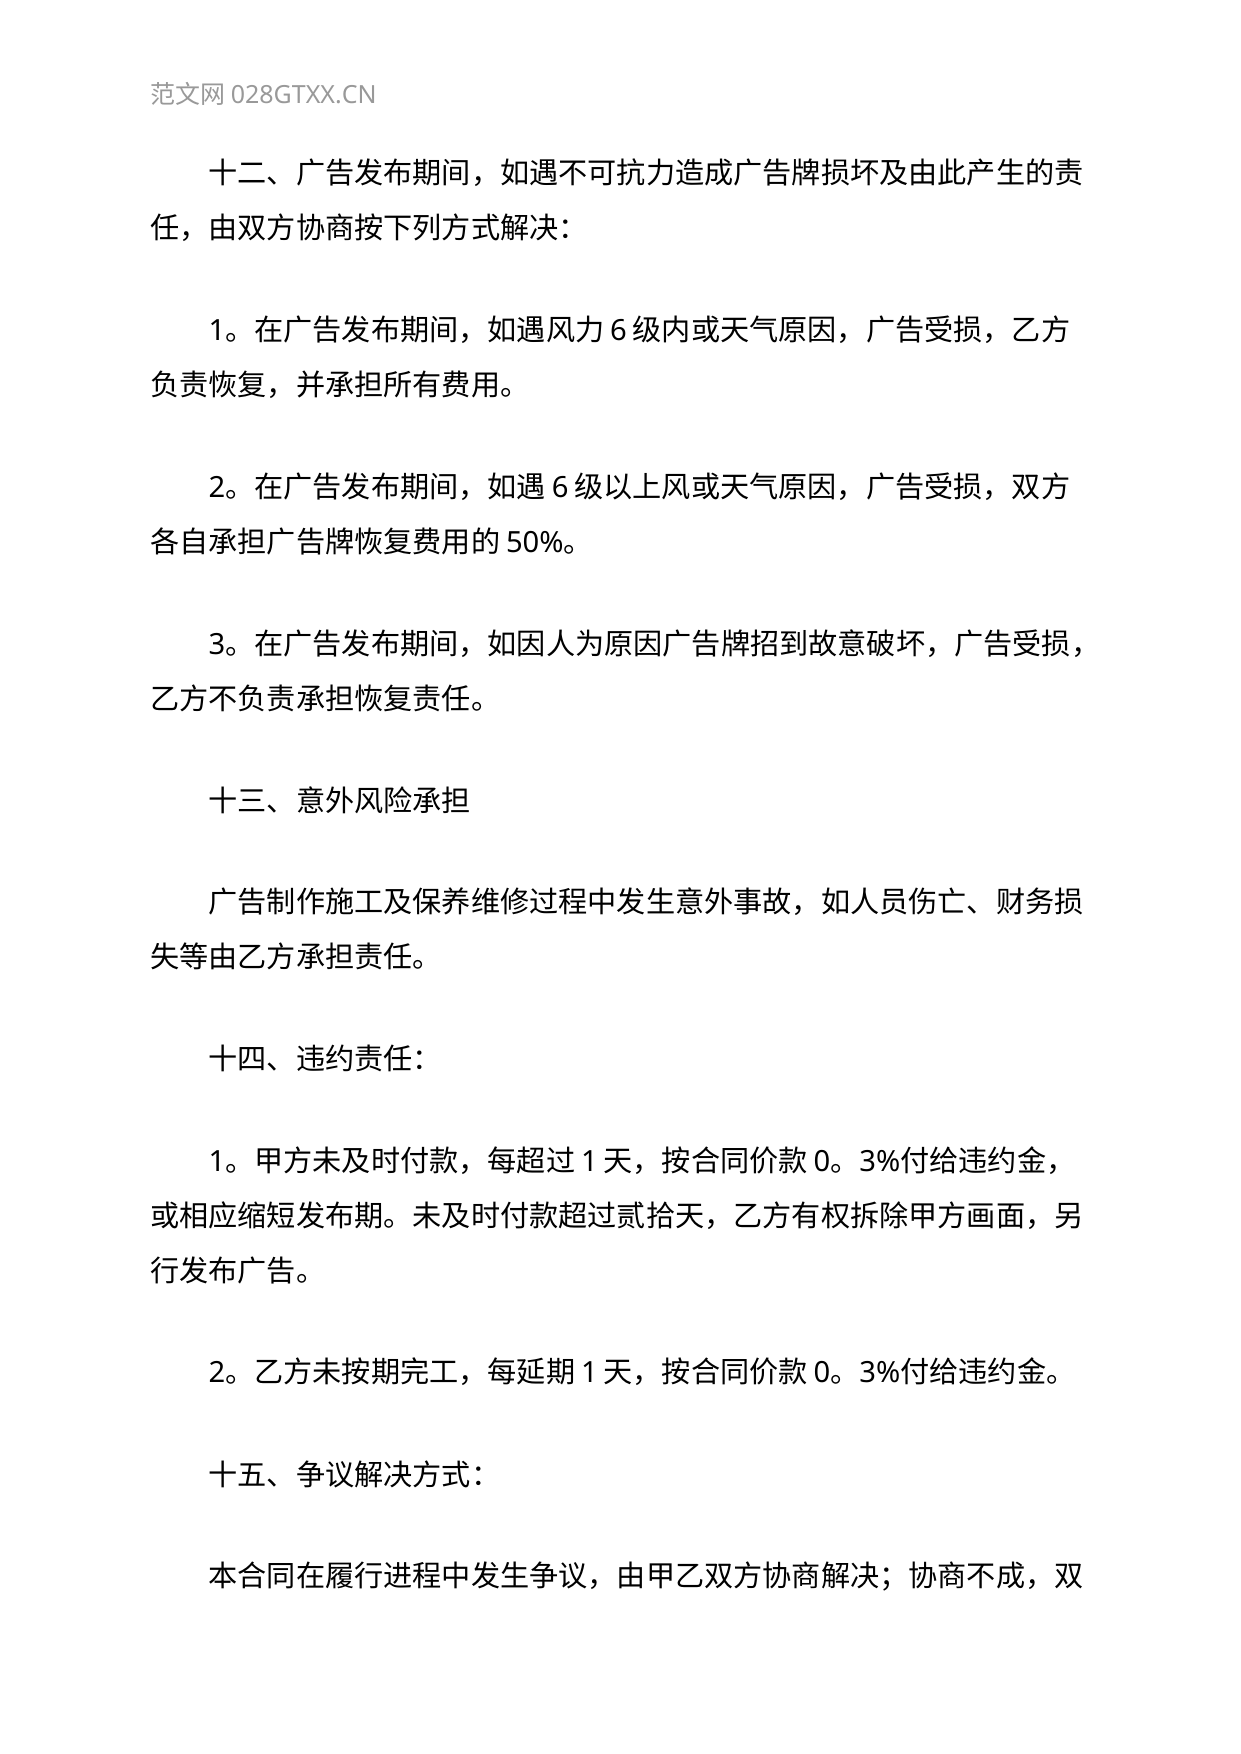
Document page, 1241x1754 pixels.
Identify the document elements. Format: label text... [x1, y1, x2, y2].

text 十五、争议解决方式： [150, 1451, 1090, 1493]
text 十二、广告发布期间，如遇不可抗力造成广告牌损坏及由此产生的责任，由双方协商按下列方式解决： [150, 150, 1090, 247]
text 1。甲方未及时付款，每超过1天，按合同价款0。3%付给违约金，或相应缩短发布期。未及时付款超过贰拾天，乙方有权拆除甲方画面，另行发布广告。 [150, 1137, 1090, 1289]
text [150, 1553, 1090, 1595]
text 1。在广告发布期间，如遇风力6级内或天气原因，广告受损，乙方负责恢复，并承担所有费用。 [150, 307, 1090, 404]
text 十三、意外风险承担 [150, 777, 1090, 819]
text 2。乙方未按期完工，每延期1天，按合同价款0。3%付给违约金。 [150, 1349, 1090, 1391]
text 3。在广告发布期间，如因人为原因广告牌招到故意破坏，广告受损，乙方不负责承担恢复责任。 [150, 620, 1090, 718]
text 十四、违约责任： [150, 1036, 1090, 1078]
text 广告制作施工及保养维修过程中发生意外事故，如人员伤亡、财务损失等由乙方承担责任。 [150, 879, 1090, 976]
text 2。在广告发布期间，如遇6级以上风或天气原因，广告受损，双方各自承担广告牌恢复费用的50%。 [150, 463, 1090, 561]
